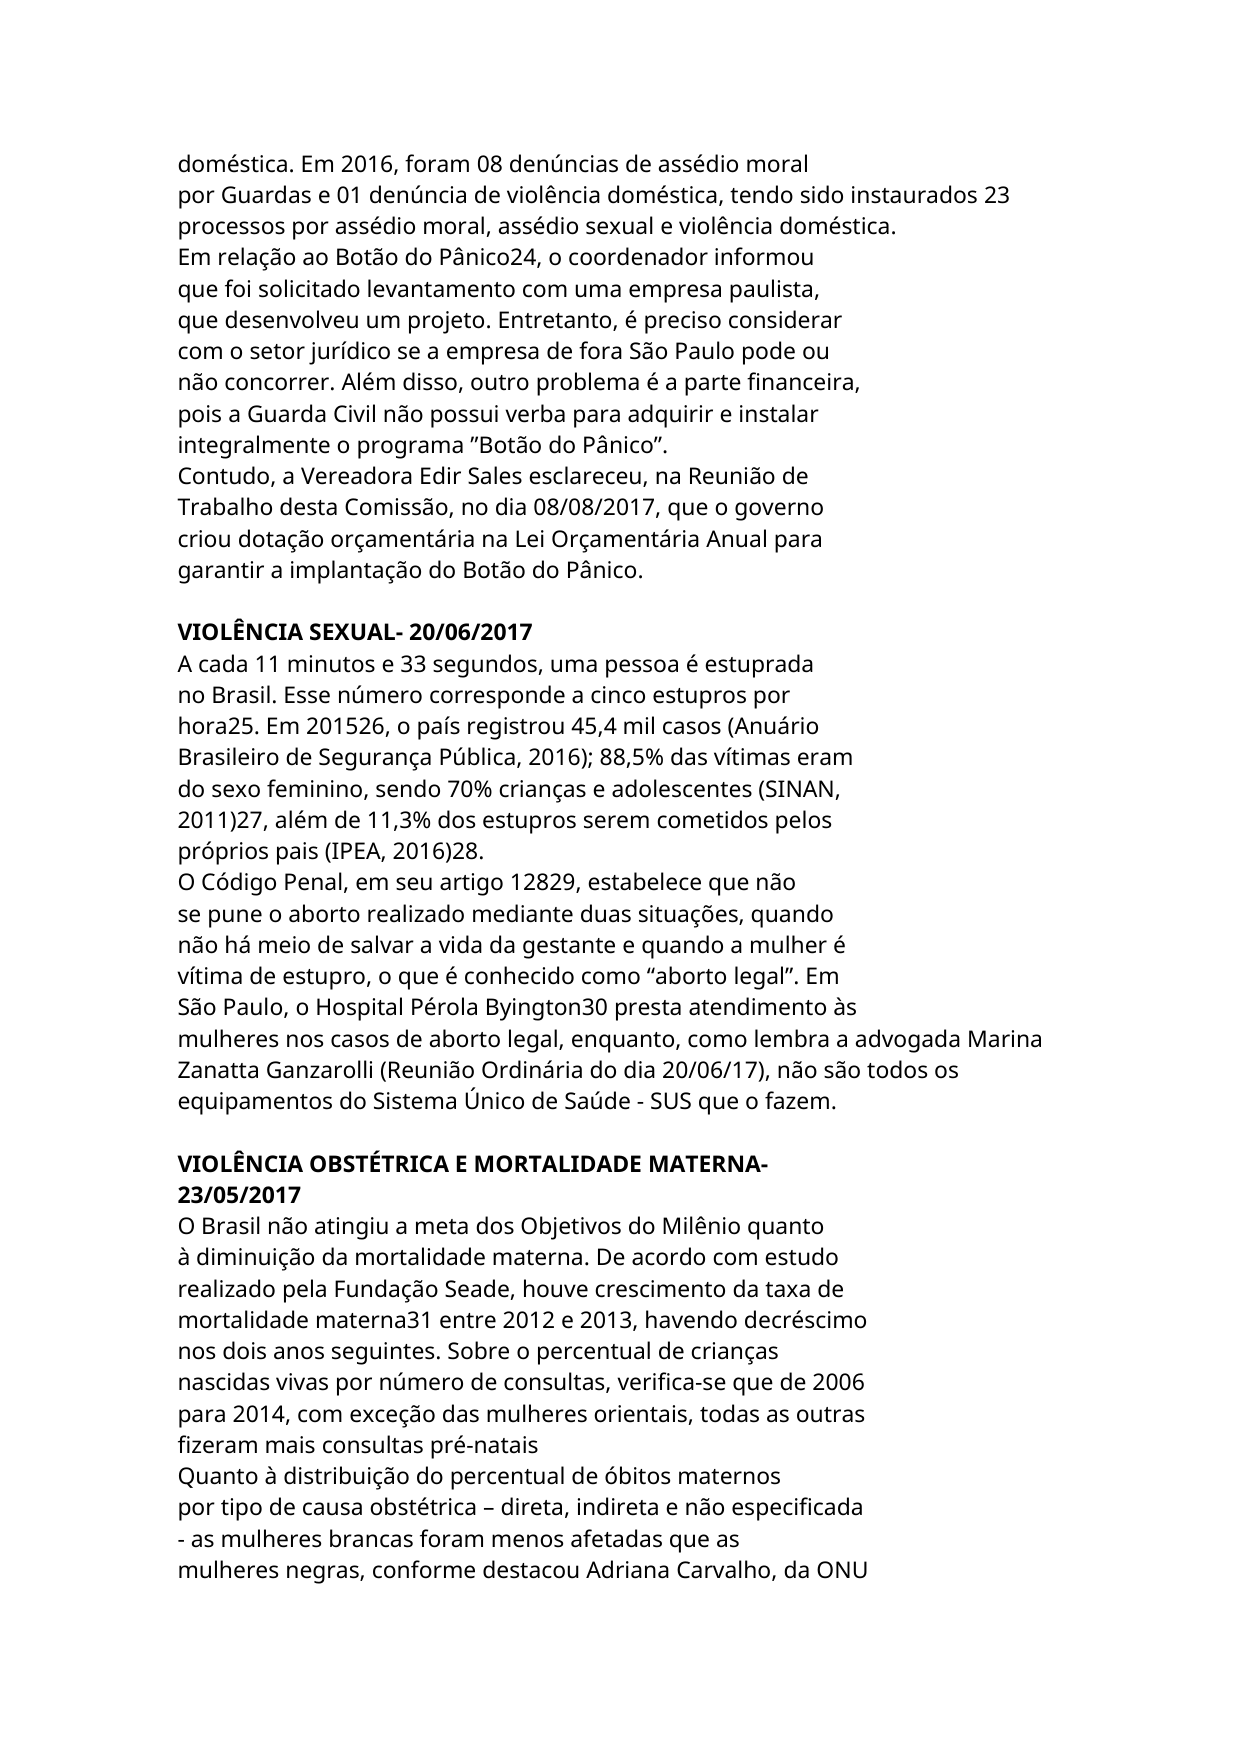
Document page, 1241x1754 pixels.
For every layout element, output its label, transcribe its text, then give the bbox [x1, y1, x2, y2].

text próprios pais (IPEA, 2016)28. [177, 835, 1063, 866]
text - as mulheres brancas foram menos afetadas que as [177, 1523, 1063, 1554]
text garantir a implantação do Botão do Pânico. [177, 554, 1063, 585]
text que foi solicitado levantamento com uma empresa paulista, [177, 273, 1063, 304]
text 23/05/2017 [177, 1179, 1063, 1210]
text para 2014, com exceção das mulheres orientais, todas as outras [177, 1398, 1063, 1429]
text fizeram mais consultas pré-natais [177, 1429, 1063, 1460]
text mulheres nos casos de aborto legal, enquanto, como lembra a advogada Marina Zanatta Ganzarolli (Reunião Ordinária do dia 20/06/17), não são todos os equipamentos do Sistema Único de Saúde - SUS que o fazem. [177, 1023, 1063, 1116]
text São Paulo, o Hospital Pérola Byington30 presta atendimento às [177, 991, 1063, 1023]
text por tipo de causa obstétrica – direta, indireta e não especificada [177, 1491, 1063, 1523]
text não concorrer. Além disso, outro problema é a parte financeira, [177, 366, 1063, 398]
text Brasileiro de Segurança Pública, 2016); 88,5% das vítimas eram [177, 741, 1063, 773]
text realizado pela Fundação Seade, houve crescimento da taxa de [177, 1273, 1063, 1304]
text por Guardas e 01 denúncia de violência doméstica, tendo sido instaurados 23 processos por assédio moral, assédio sexual e violência doméstica. [177, 179, 1063, 241]
text VIOLÊNCIA OBSTÉTRICA E MORTALIDADE MATERNA- [177, 1148, 1063, 1179]
text hora25. Em 201526, o país registrou 45,4 mil casos (Anuário [177, 710, 1063, 741]
text mulheres negras, conforme destacou Adriana Carvalho, da ONU [177, 1554, 1063, 1585]
text que desenvolveu um projeto. Entretanto, é preciso considerar [177, 304, 1063, 335]
text integralmente o programa ”Botão do Pânico”. [177, 429, 1063, 460]
text A cada 11 minutos e 33 segundos, uma pessoa é estuprada [177, 648, 1063, 679]
text Trabalho desta Comissão, no dia 08/08/2017, que o governo [177, 491, 1063, 523]
text doméstica. Em 2016, foram 08 denúncias de assédio moral [177, 148, 1063, 179]
text nos dois anos seguintes. Sobre o percentual de crianças [177, 1335, 1063, 1366]
text O Código Penal, em seu artigo 12829, estabelece que não [177, 866, 1063, 898]
text O Brasil não atingiu a meta dos Objetivos do Milênio quanto [177, 1210, 1063, 1241]
text com o setor jurídico se a empresa de fora São Paulo pode ou [177, 335, 1063, 366]
text nascidas vivas por número de consultas, verifica-se que de 2006 [177, 1366, 1063, 1398]
text se pune o aborto realizado mediante duas situações, quando [177, 898, 1063, 929]
text vítima de estupro, o que é conhecido como “aborto legal”. Em [177, 960, 1063, 991]
text mortalidade materna31 entre 2012 e 2013, havendo decréscimo [177, 1304, 1063, 1335]
text 2011)27, além de 11,3% dos estupros serem cometidos pelos [177, 804, 1063, 835]
text Em relação ao Botão do Pânico24, o coordenador informou [177, 241, 1063, 273]
text VIOLÊNCIA SEXUAL- 20/06/2017 [177, 616, 1063, 648]
text no Brasil. Esse número corresponde a cinco estupros por [177, 679, 1063, 710]
text Quanto à distribuição do percentual de óbitos maternos [177, 1460, 1063, 1491]
text criou dotação orçamentária na Lei Orçamentária Anual para [177, 523, 1063, 554]
text à diminuição da mortalidade materna. De acordo com estudo [177, 1241, 1063, 1273]
text Contudo, a Vereadora Edir Sales esclareceu, na Reunião de [177, 460, 1063, 491]
text não há meio de salvar a vida da gestante e quando a mulher é [177, 929, 1063, 960]
text pois a Guarda Civil não possui verba para adquirir e instalar [177, 398, 1063, 429]
text do sexo feminino, sendo 70% crianças e adolescentes (SINAN, [177, 773, 1063, 804]
